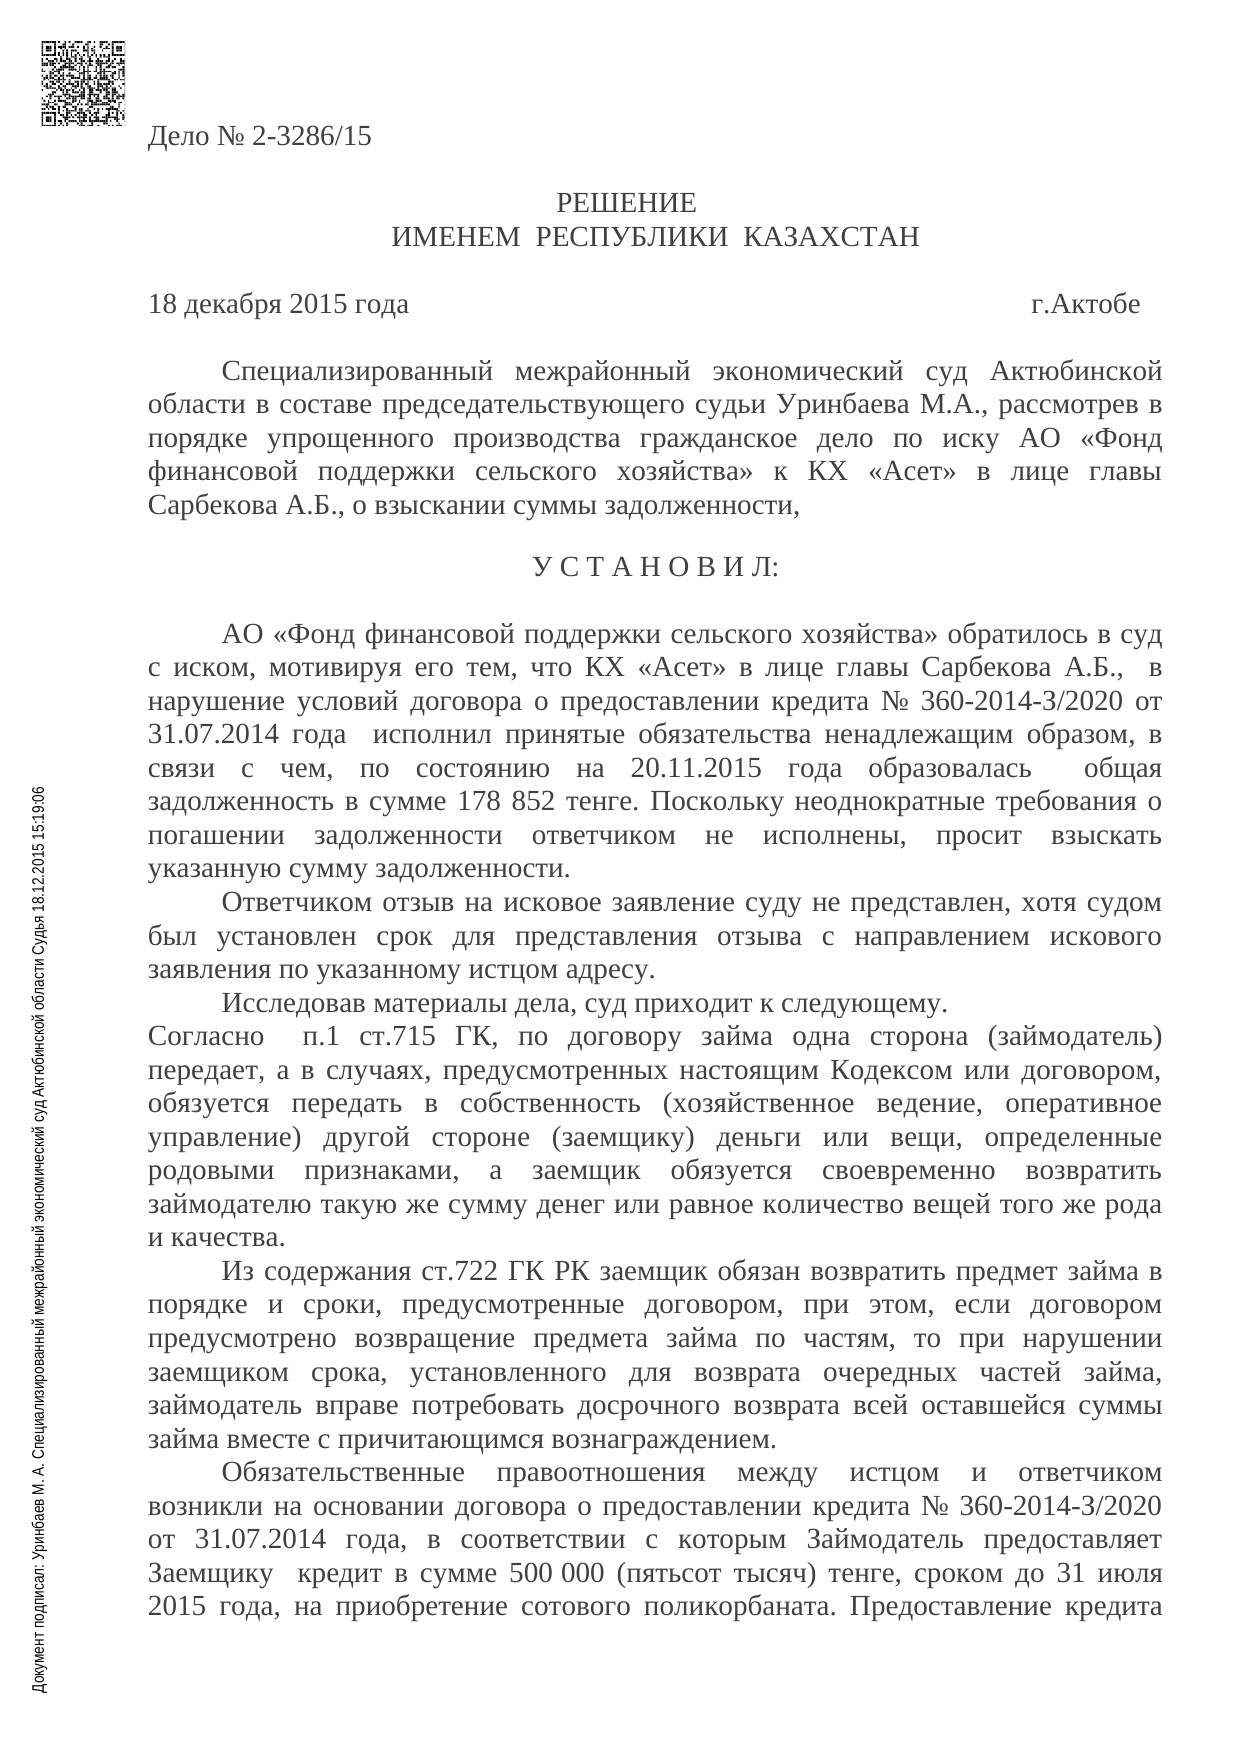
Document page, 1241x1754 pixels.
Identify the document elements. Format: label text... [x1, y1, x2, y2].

text Согласно п.1 ст.715 ГК, по договору займа одна сторона (займодатель) передает, а в случаях, предусмотренных настоящим Кодексом или договором, обязуется передать в собственность (хозяйственное ведение, оперативное управление) другой стороне (заемщику) деньги или вещи, определенные родовыми признаками, а заемщик обязуется своевременно возвратить займодателю такую же сумму денег или равное количество вещей того же рода и качества. [148, 1219, 1163, 1253]
text Исследовав материалы дела, суд приходит к следующему. [148, 985, 1163, 1018]
text Из содержания ст.722 ГК РК заемщик обязан возвратить предмет займа в порядке и сроки, предусмотренные договором, при этом, если договором предусмотрено возвращение предмета займа по частям, то при нарушении заемщиком срока, установленного для возврата очередных частей займа, займодатель вправе потребовать досрочного возврата всей оставшейся суммы займа вместе с причитающимся вознаграждением. [148, 1253, 1163, 1454]
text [148, 1454, 1163, 1622]
text АО «Фонд финансовой поддержки сельского хозяйства» обратилось в суд с иском, мотивируя его тем, что КХ «Асет» в лице главы Сарбекова А.Б., в нарушение условий договора о предоставлении кредита № 360-2014-З/2020 от 31.07.2014 года исполнил принятые обязательства ненадлежащим образом, в связи с чем, по состоянию на 20.11.2015 года образовалась общая задолженность в сумме 178 852 тенге. Поскольку неоднократные требования о погашении задолженности ответчиком не исполнены, просит взыскать указанную сумму задолженности. [148, 616, 1163, 884]
text Дело № 2-3286/15 [148, 118, 1163, 152]
text У С Т А Н О В И Л: [148, 549, 1163, 582]
text РЕШЕНИЕ [148, 185, 1163, 219]
text Ответчиком отзыв на исковое заявление суду не представлен, хотя судом был установлен срок для представления отзыва с направлением искового заявления по указанному истцом адресу. [148, 884, 1163, 985]
text ИМЕНЕМ РЕСПУБЛИКИ КАЗАХСТАН [148, 219, 1163, 252]
text 18 декабря 2015 года г.Актобе [148, 286, 1163, 319]
text Специализированный межрайонный экономический суд Актюбинской области в составе председательствующего судьи Уринбаева М.А., рассмотрев в порядке упрощенного производства гражданское дело по иску АО «Фонд финансовой поддержки сельского хозяйства» к КХ «Асет» в лице главы Сарбекова А.Б., о взыскании суммы задолженности, [148, 353, 1163, 521]
